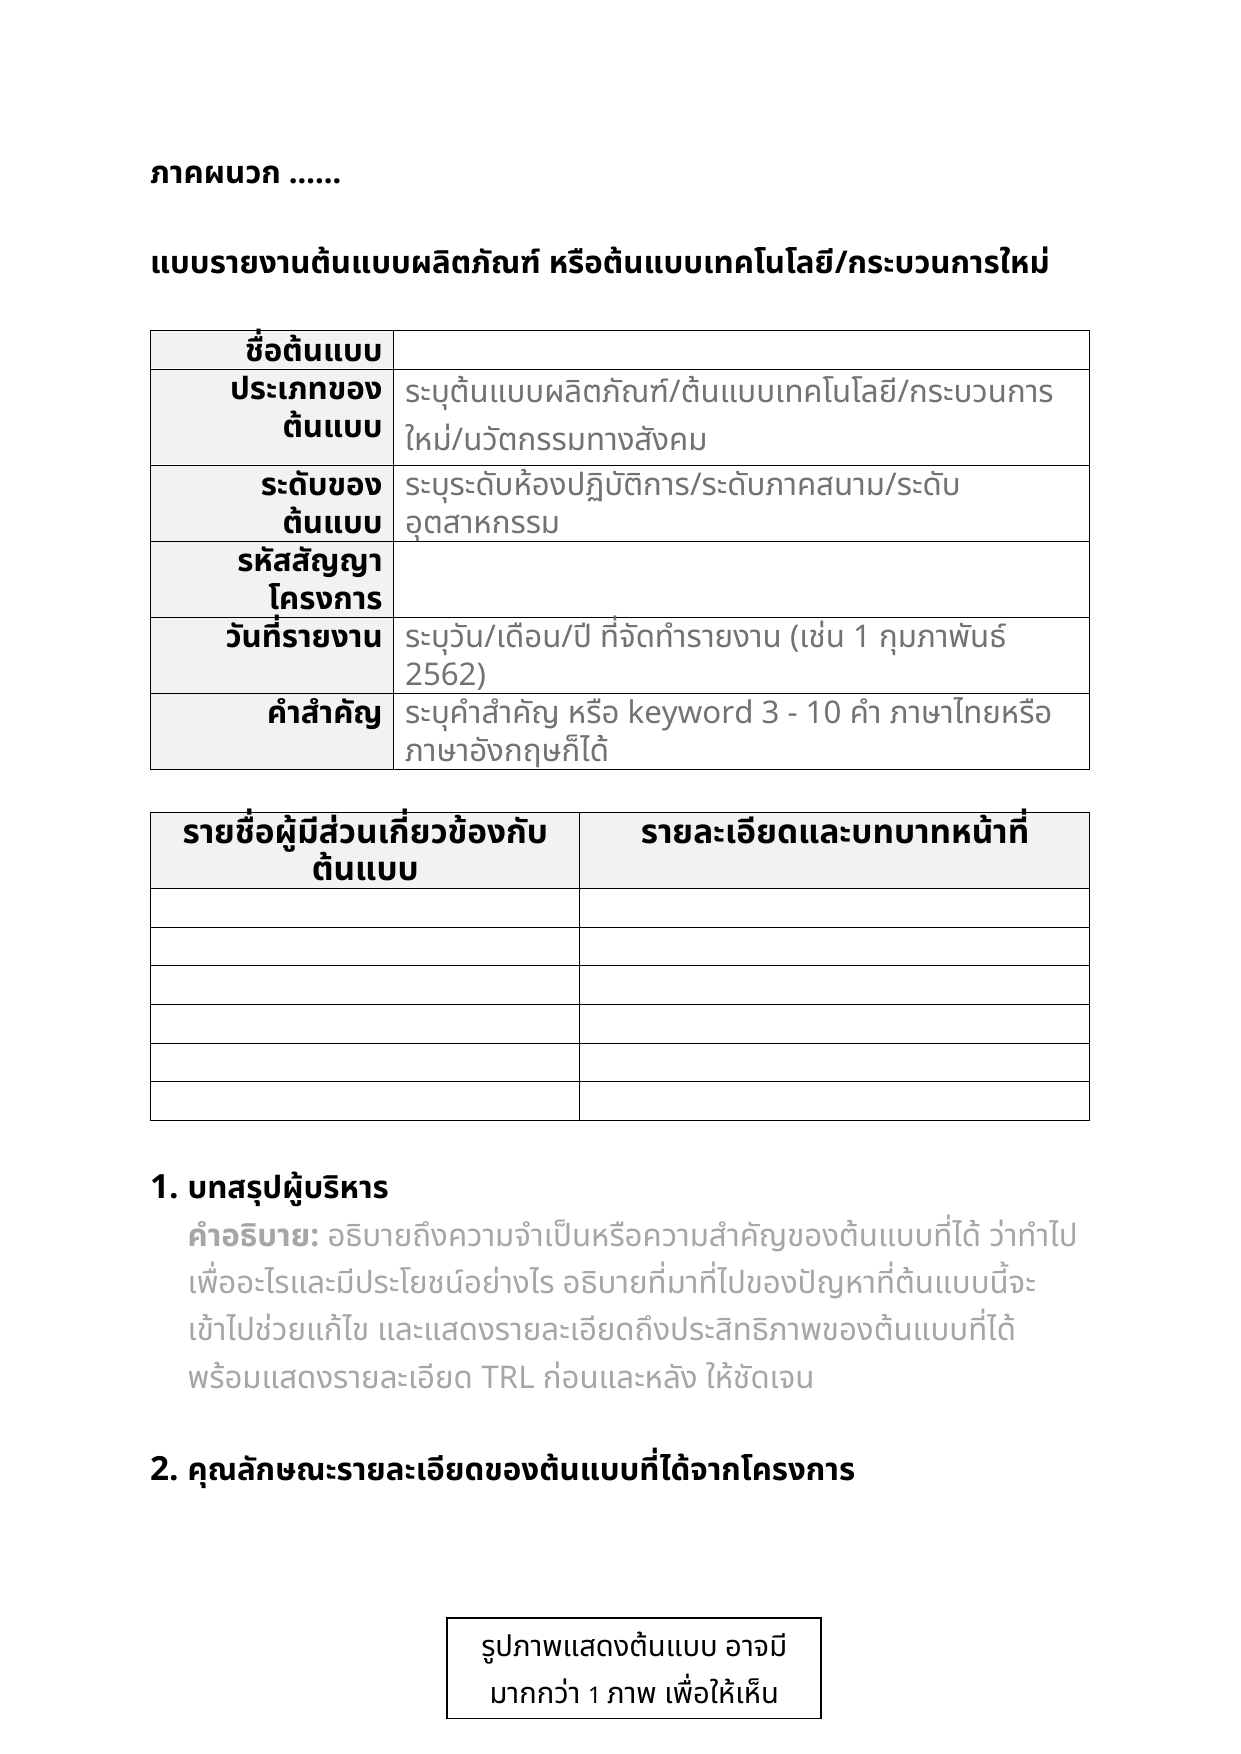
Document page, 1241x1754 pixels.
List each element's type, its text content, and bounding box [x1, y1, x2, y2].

table_cell [394, 542, 1089, 617]
table_cell [151, 1082, 579, 1119]
table_cell ระบุคำสำคัญ หรือ keyword 3 - 10 คำ ภาษาไทยหรือภาษาอังกฤษก็ได้ [394, 694, 1089, 769]
table_cell ระบุวัน/เดือน/ปี ที่จัดทำรายงาน (เช่น 1 กุมภาพันธ์ 2562) [394, 618, 1089, 693]
table_cell คำสำคัญ [151, 694, 393, 769]
list คุณลักษณะรายละเอียดของต้นแบบที่ได้จากโครงการ [150, 1445, 1090, 1494]
table_header รายชื่อผู้มีส่วนเกี่ยวข้องกับต้นแบบ [151, 813, 579, 888]
table_cell ระดับของต้นแบบ [151, 466, 393, 541]
table_header รายละเอียดและบทบาทหน้าที่ [580, 813, 1089, 888]
table_header ชื่อต้นแบบ [151, 331, 393, 368]
table_cell ระบุระดับห้องปฏิบัติการ/ระดับภาคสนาม/ระดับอุตสาหกรรม [394, 466, 1089, 541]
table_cell [580, 1044, 1089, 1081]
table_cell [151, 889, 579, 927]
table_cell [151, 966, 579, 1004]
table_header [394, 331, 1089, 368]
table_cell วันที่รายงาน [151, 618, 393, 693]
table_cell ระบุต้นแบบผลิตภัณฑ์/ต้นแบบเทคโนโลยี/กระบวนการใหม่/นวัตกรรมทางสังคม [394, 370, 1089, 464]
table_cell [580, 1005, 1089, 1042]
table_cell [580, 966, 1089, 1004]
table_cell รหัสสัญญาโครงการ [151, 542, 393, 617]
table_cell [151, 1005, 579, 1042]
text ภาคผนวก …… [150, 150, 1090, 197]
table_cell [580, 1082, 1089, 1119]
table_cell [151, 1044, 579, 1081]
table_cell [580, 889, 1089, 927]
table_cell [580, 928, 1089, 965]
table_cell ประเภทของต้นแบบ [151, 370, 393, 464]
list บทสรุปผู้บริหาร [150, 1163, 1090, 1213]
text แบบรายงานต้นแบบผลิตภัณฑ์ หรือต้นแบบเทคโนโลยี/กระบวนการใหม่ [150, 240, 1090, 287]
list คำอธิบาย: อธิบายถึงความจำเป็นหรือความสำคัญของต้นแบบที่ได้ ว่าทำไปเพื่ออะไรและมีประโยชน์อย่างไร อธิบายที่มาที่ไปของปัญหาที่ต้นแบบนี้จะเข้าไปช่วยแก้ไข และแสดงรายละเอียดถึงประสิทธิภาพของต้นแบบที่ได้ พร้อมแสดงรายละเอียด TRL ก่อนและหลัง ให้ชัดเจน [187, 1213, 1090, 1402]
table_cell [151, 928, 579, 965]
